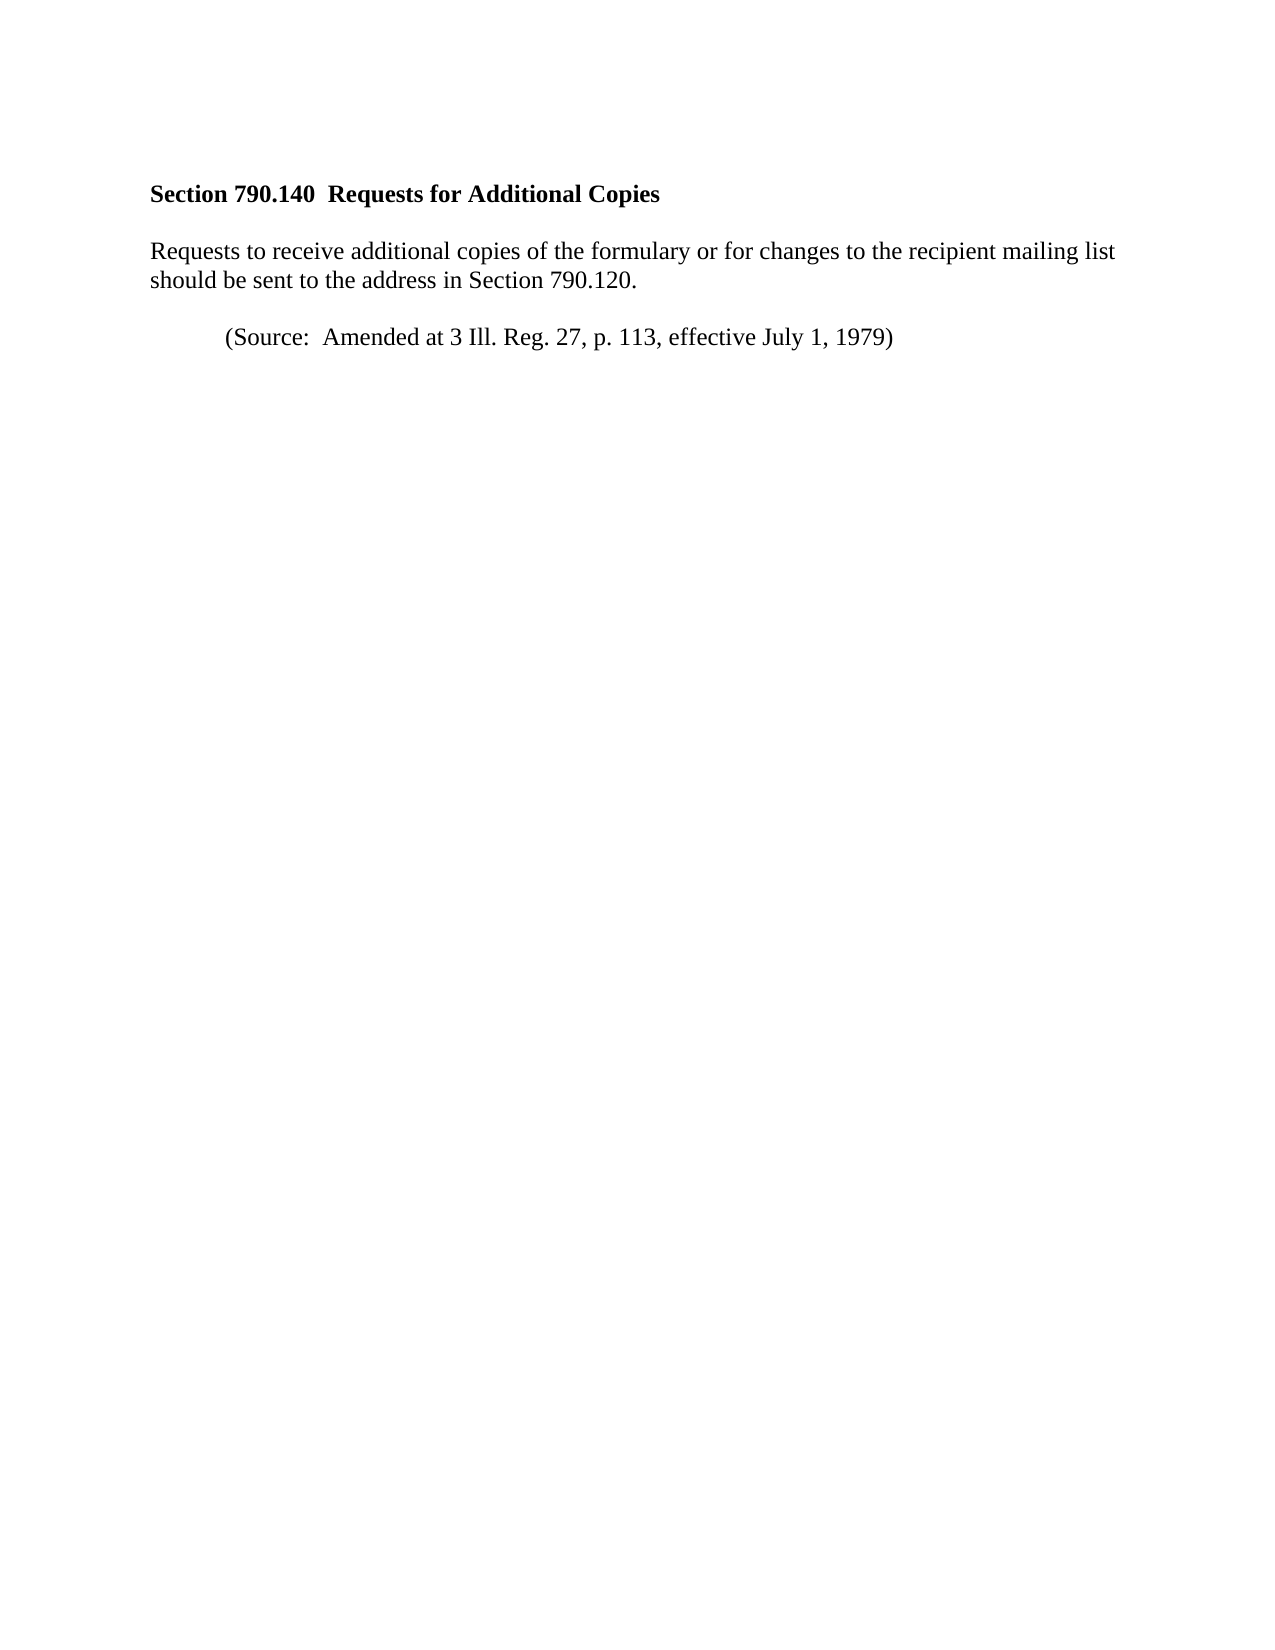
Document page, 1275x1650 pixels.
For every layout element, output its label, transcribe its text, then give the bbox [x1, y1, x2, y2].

text Requests to receive additional copies of the formulary or for changes to the recipient mailing list should be sent to the address in Section 790.120. [150, 236, 1125, 294]
text Section 790.140 Requests for Additional Copies [150, 179, 1125, 207]
text (Source: Amended at 3 Ill. Reg. 27, p. 113, effective July 1, 1979) [225, 322, 1125, 351]
